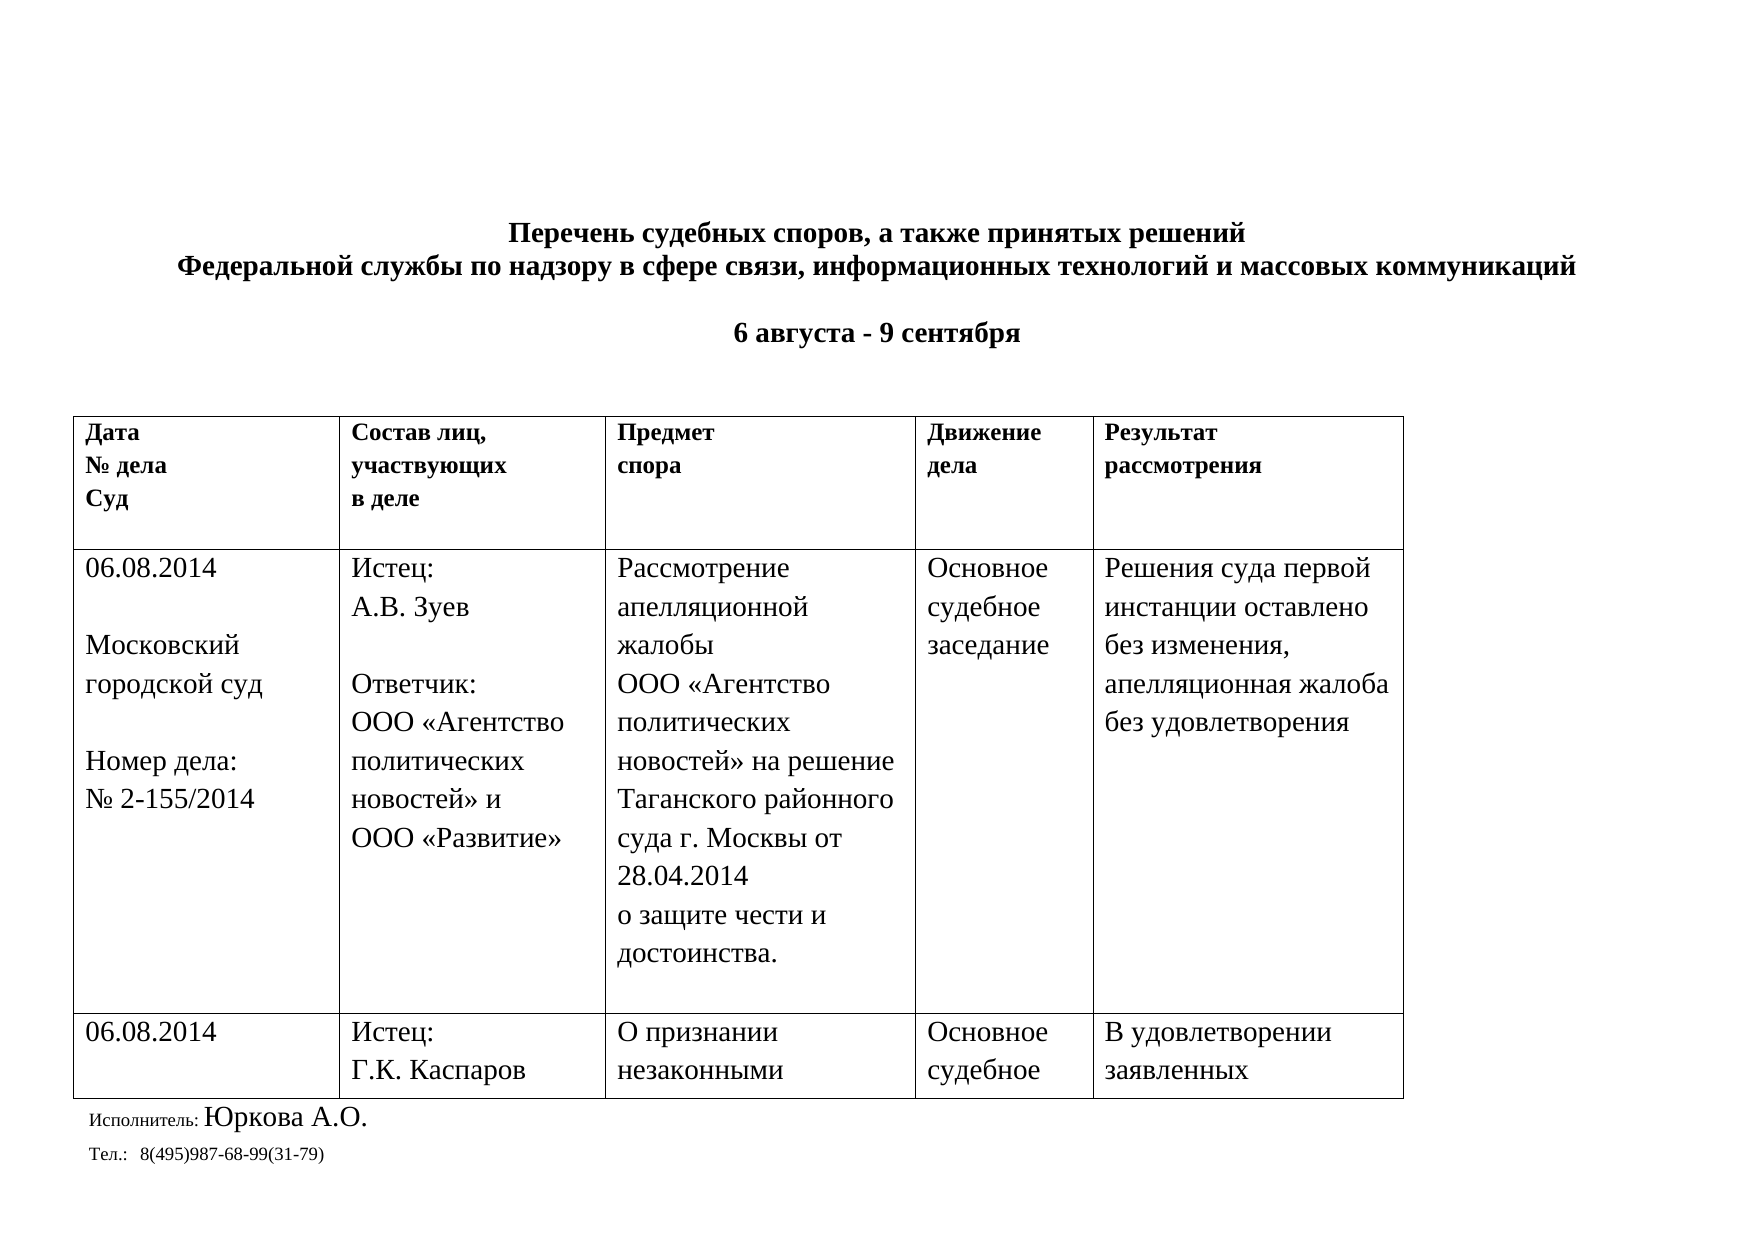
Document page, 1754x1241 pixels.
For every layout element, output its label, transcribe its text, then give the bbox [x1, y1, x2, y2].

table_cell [74, 1014, 339, 1098]
table_cell Решения суда первой инстанции оставлено без изменения, апелляционная жалоба без удовлетворения [1094, 550, 1403, 1013]
table_cell Истец: А.В. Зуев Ответчик: ООО «Агентство политических новостей» и ООО «Развитие» [340, 550, 605, 1013]
table_header Движение дела [916, 417, 1093, 549]
table_header Предмет спора [606, 417, 915, 549]
table_cell Рассмотрение апелляционной жалобы ООО «Агентство политических новостей» на решение Таганского районного суда г. Москвы от 28.04.2014 о защите чести и достоинства. [606, 550, 915, 1013]
text Федеральной службы по надзору в сфере связи, информационных технологий и массовых коммуникаций [89, 248, 1665, 282]
text 6 августа - 9 сентября [89, 315, 1665, 349]
text Перечень судебных споров, а также принятых решений [89, 215, 1665, 248]
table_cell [340, 1014, 605, 1098]
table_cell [916, 1014, 1093, 1098]
table_cell Основное судебное заседание [916, 550, 1093, 1013]
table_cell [606, 1014, 915, 1098]
table_header Дата № дела Суд [74, 417, 339, 549]
table_header Результат рассмотрения [1094, 417, 1403, 549]
table_cell 06.08.2014 Московский городской суд Номер дела: № 2-155/2014 [74, 550, 339, 1013]
table_header Состав лиц, участвующих в деле [340, 417, 605, 549]
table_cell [1094, 1014, 1403, 1098]
